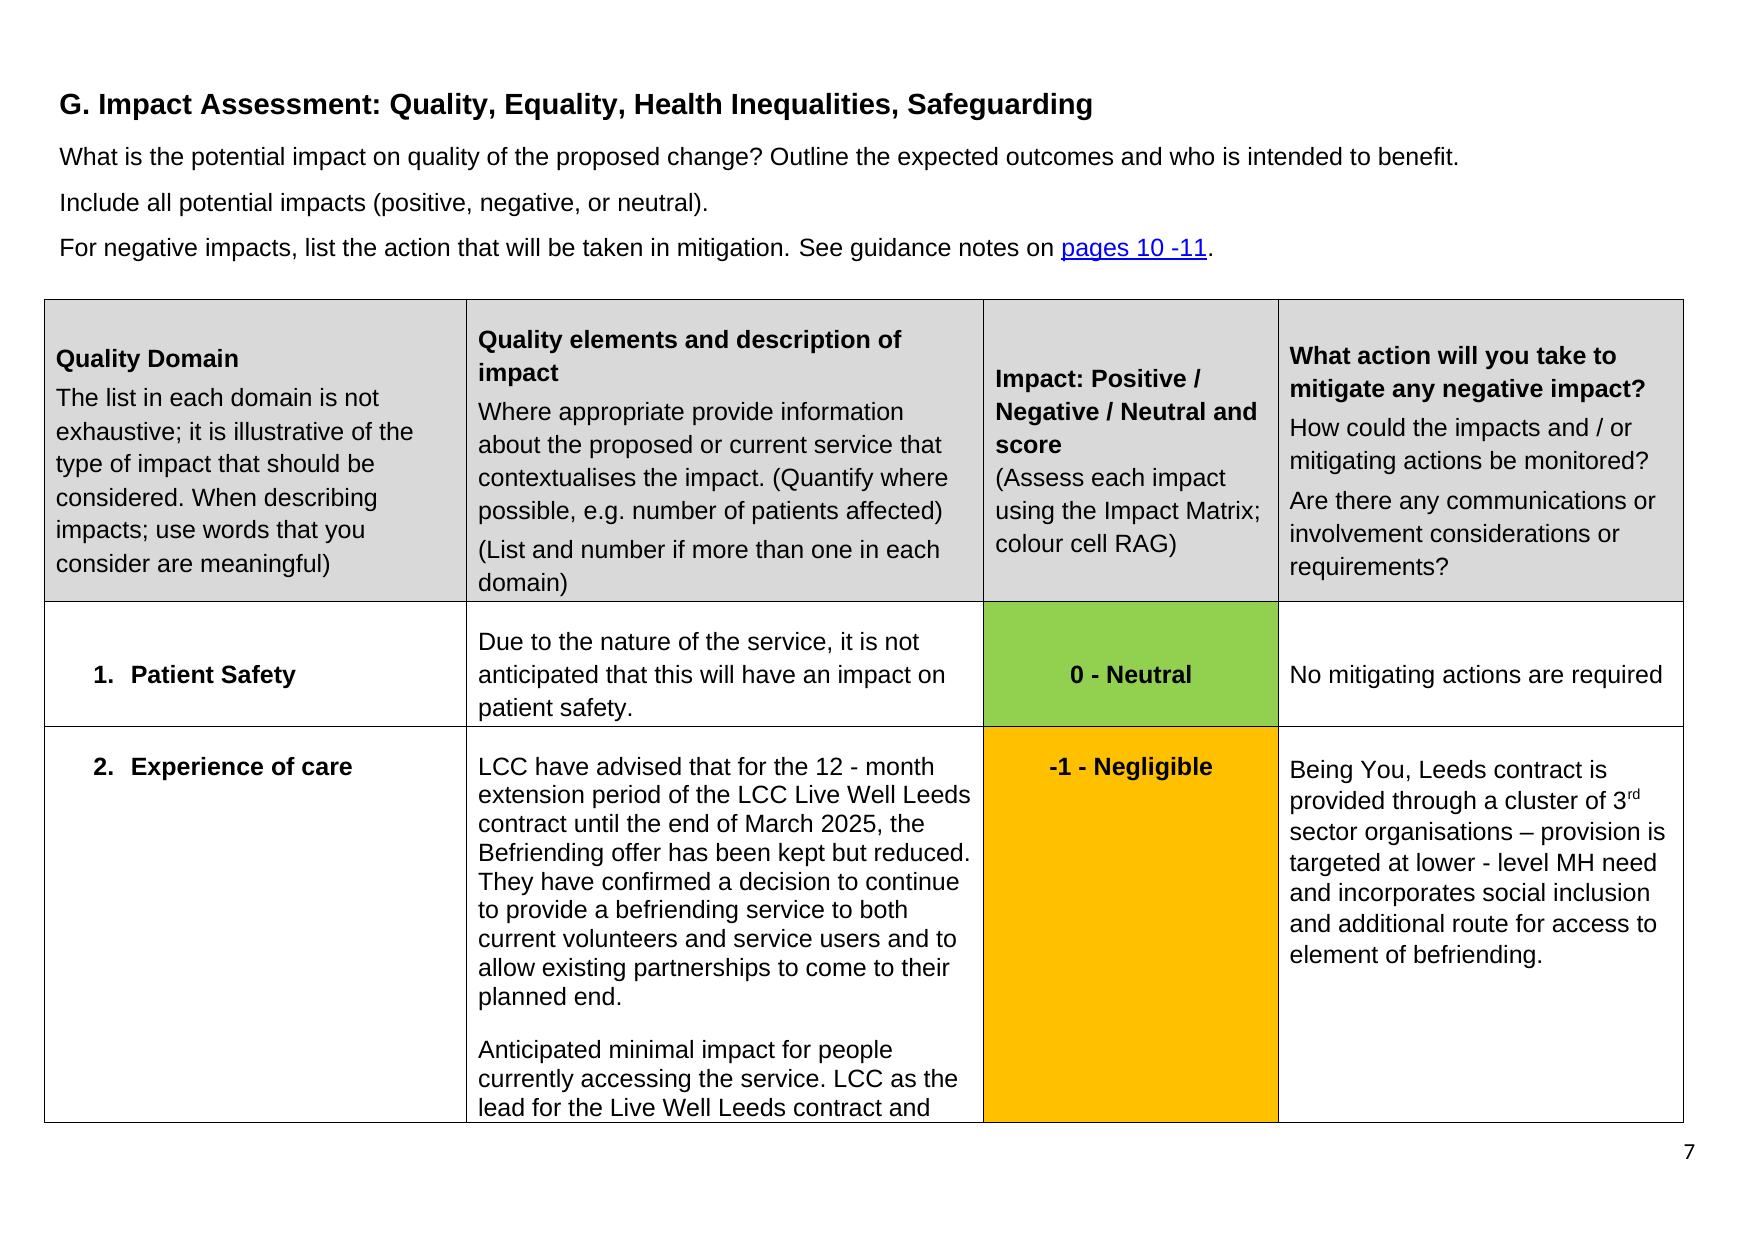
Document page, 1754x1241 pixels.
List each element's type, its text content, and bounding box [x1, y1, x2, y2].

table_header Quality Domain The list in each domain is not exhaustive; it is illustrative of the type of impact that should be considered. When describing impacts; use words that you consider are meaningful) [45, 300, 466, 601]
table_cell Being You, Leeds contract is provided through a cluster of 3rd sector organisations – provision is targeted at lower - level MH need and incorporates social inclusion and additional route for access to element of befriending. [1279, 727, 1683, 1122]
table_cell 0 - Neutral [984, 602, 1278, 726]
table_header Quality elements and description of impact Where appropriate provide information about the proposed or current service that contextualises the impact. (Quantify where possible, e.g. number of patients affected) (List and number if more than one in each domain) [467, 300, 983, 601]
text Include all potential impacts (positive, negative, or neutral). [59, 188, 1695, 217]
subtitle G. Impact Assessment: Quality, Equality, Health Inequalities, Safeguarding [59, 87, 1695, 121]
table_cell Patient Safety [45, 602, 466, 726]
table_cell No mitigating actions are required [1279, 602, 1683, 726]
table_header What action will you take to mitigate any negative impact? How could the impacts and / or mitigating actions be monitored? Are there any communications or involvement considerations or requirements? [1279, 300, 1683, 601]
table_cell -1 - Negligible [984, 727, 1278, 1122]
table_cell Experience of care [45, 727, 466, 1122]
table_cell LCC have advised that for the 12 - month extension period of the LCC Live Well Leeds contract until the end of March 2025, the Befriending offer has been kept but reduced. They have confirmed a decision to continue to provide a befriending service to both current volunteers and service users and to allow existing partnerships to come to their planned end. Anticipated minimal impact for people currently accessing the service. LCC as the lead for the Live Well Leeds contract and Touchstone (provider) would be responsible for agreeing the approach to tracking unmet demand. The CMHT investment into peer support and community connector roles is anticipated to improve social inclusion and recovery outcomes for people with more complex needs - the ICB investment into befriending through the Live Well Leeds contract contribution did not achieve intended outcomes for this population cohort. [467, 727, 983, 1122]
table_cell Due to the nature of the service, it is not anticipated that this will have an impact on patient safety. [467, 602, 983, 726]
text For negative impacts, list the action that will be taken in mitigation. See guidance notes on pages 10 -11. [59, 233, 1695, 262]
table_header Impact: Positive / Negative / Neutral and score (Assess each impact using the Impact Matrix; colour cell RAG) [984, 300, 1278, 601]
text What is the potential impact on quality of the proposed change? Outline the expected outcomes and who is intended to benefit. [59, 142, 1695, 171]
